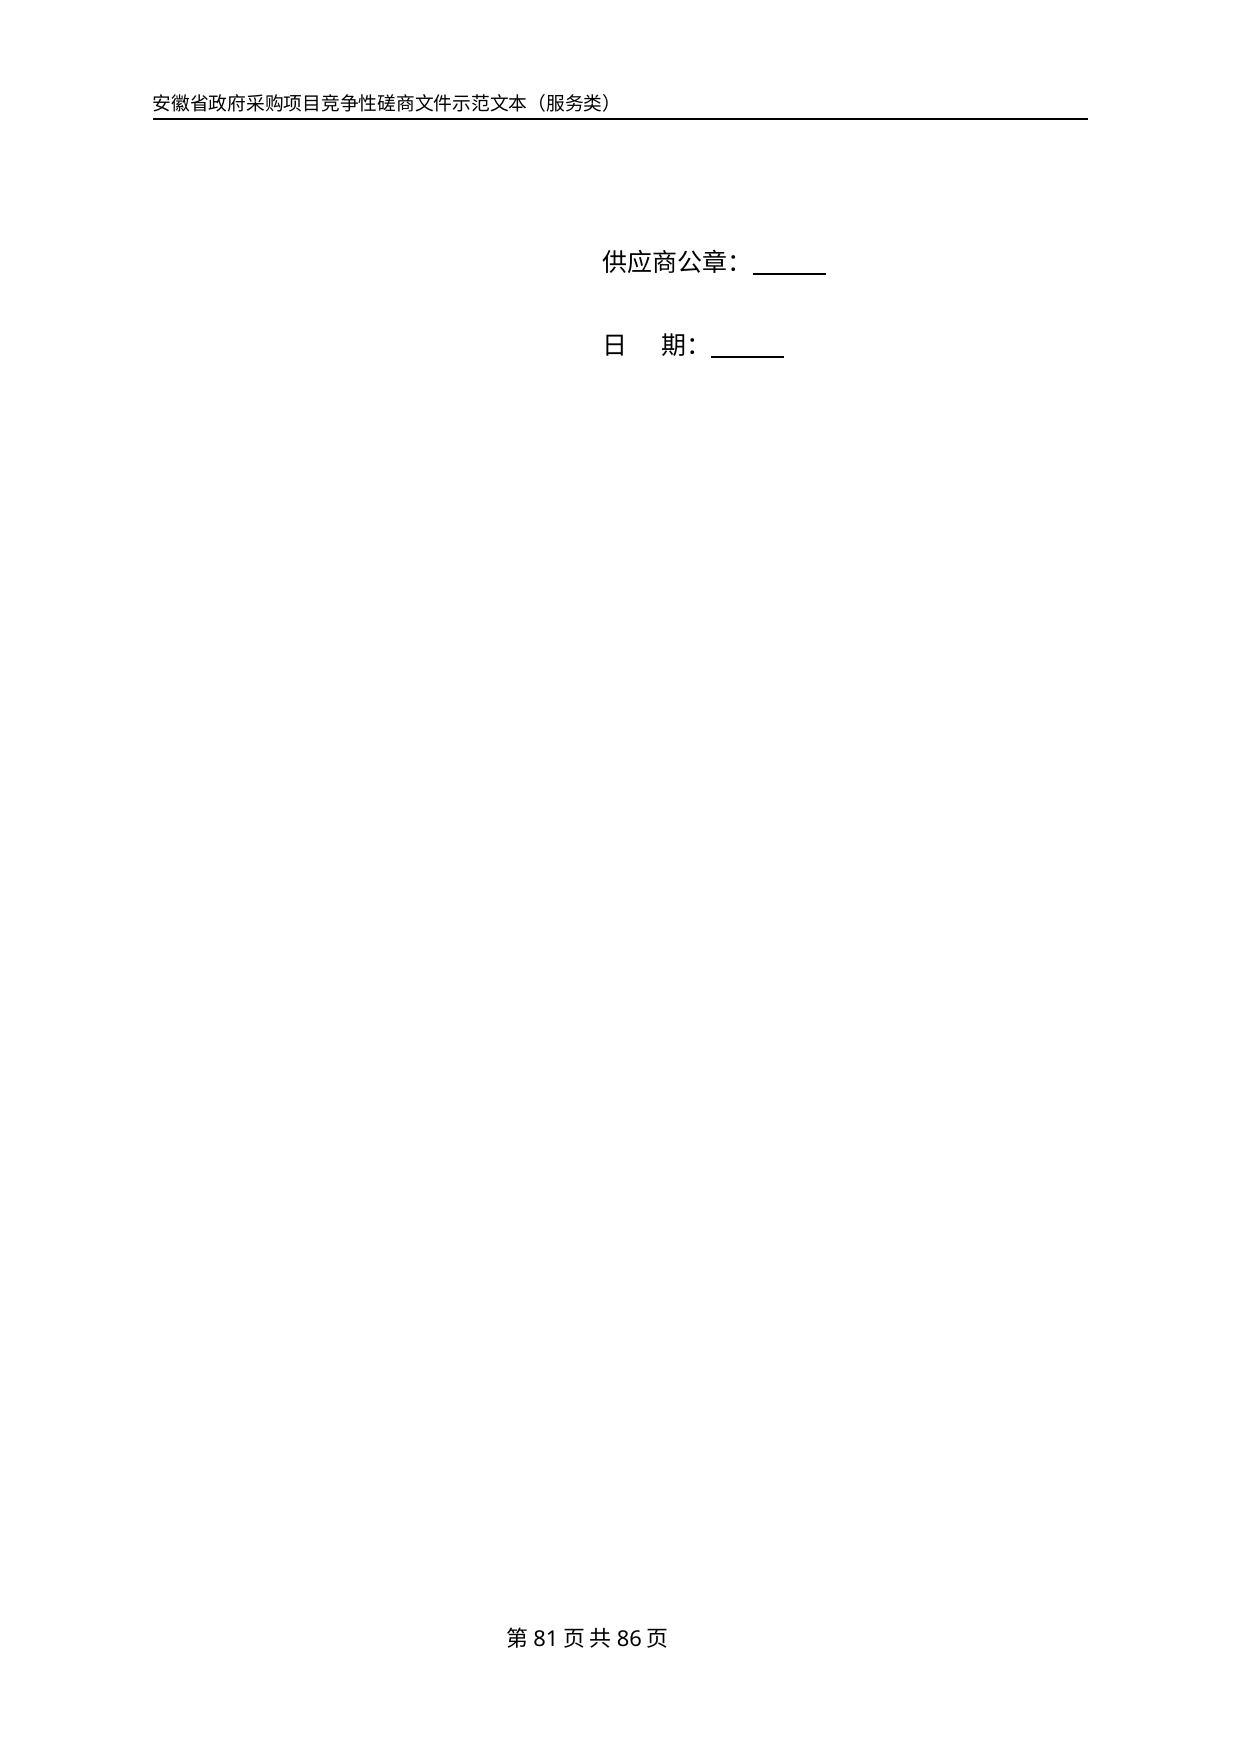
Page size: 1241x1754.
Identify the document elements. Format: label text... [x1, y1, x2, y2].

text 供应商公章： [152, 228, 1088, 293]
text 日 期： [152, 311, 1088, 376]
